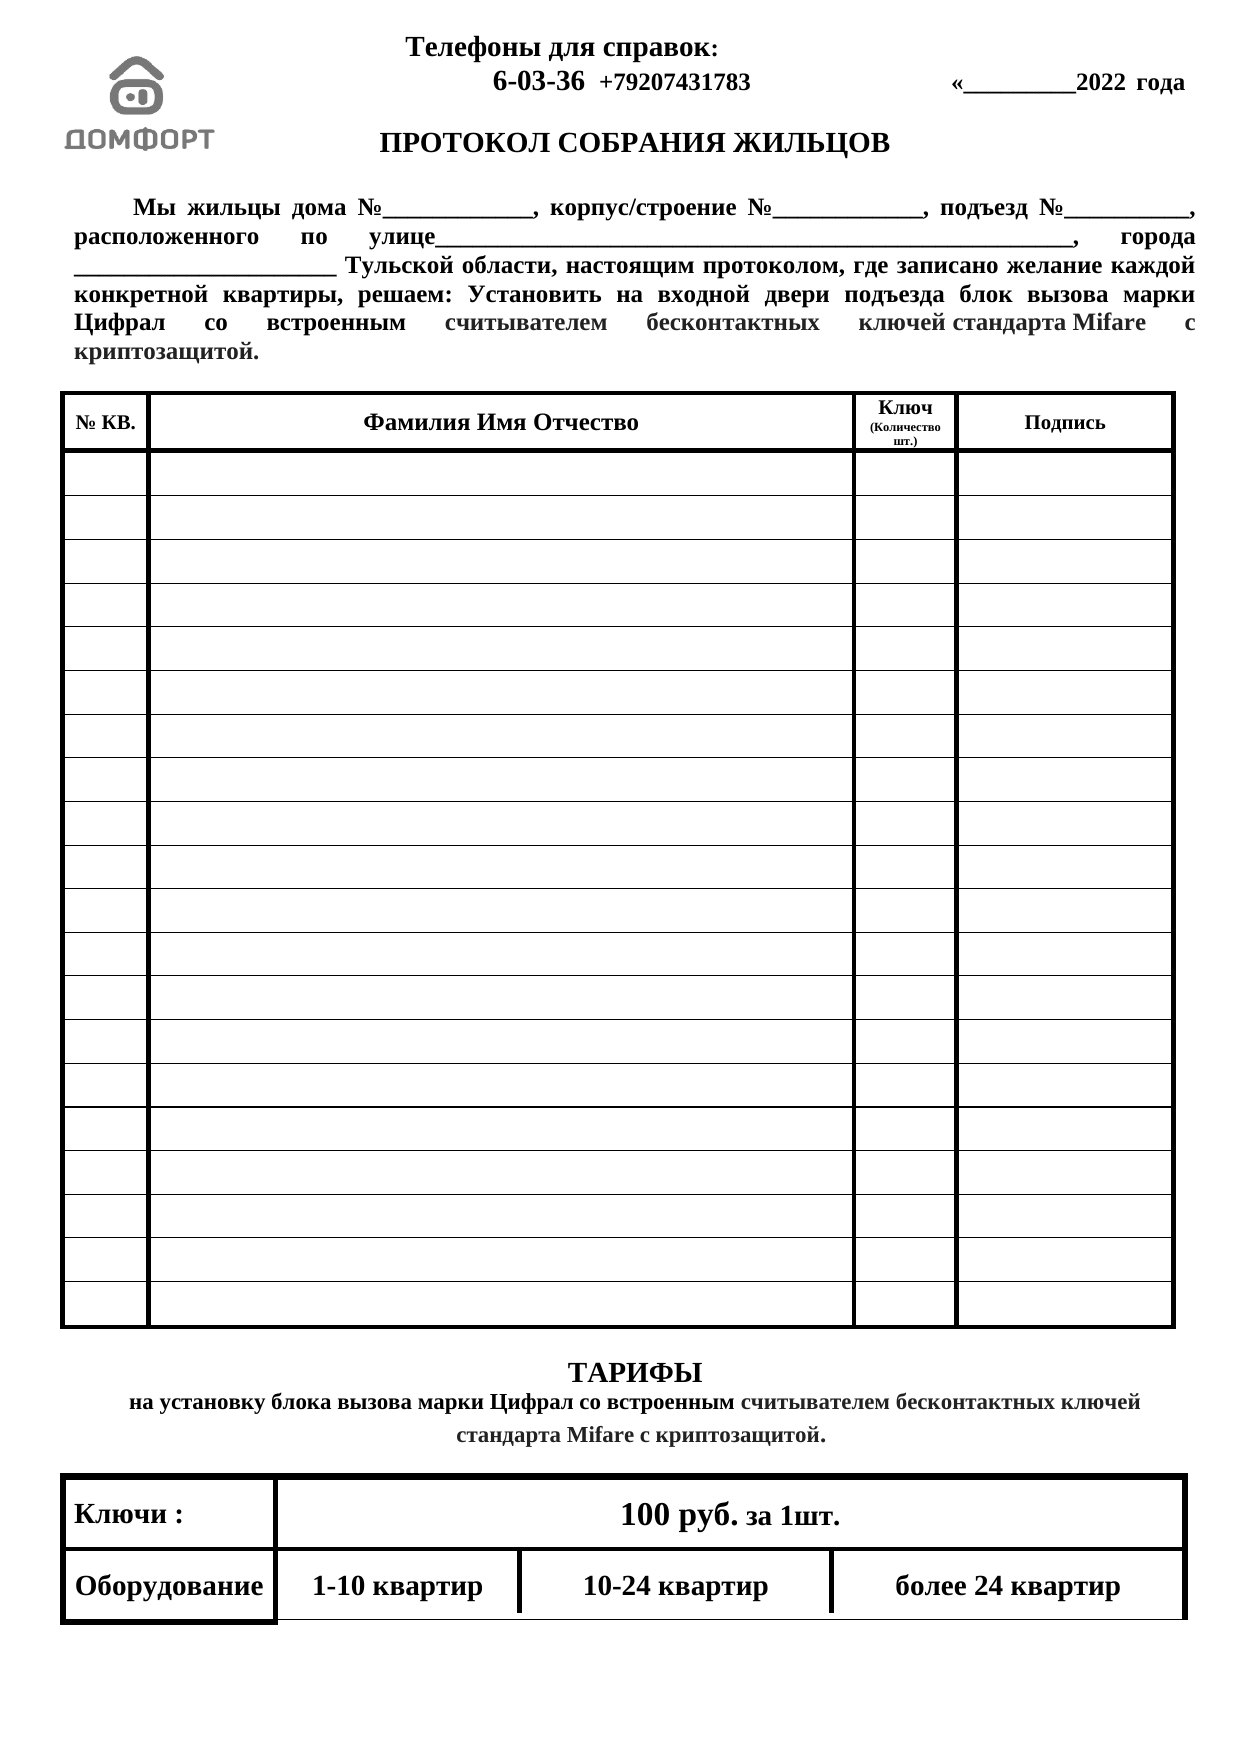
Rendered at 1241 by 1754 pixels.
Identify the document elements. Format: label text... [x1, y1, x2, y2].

table_cell [959, 1108, 1171, 1150]
table_cell [65, 715, 146, 757]
table_cell Оборудование [66, 1551, 273, 1618]
text 6-03-36 +79207431783 «_________2022 года 07431783 [215, 63, 1196, 125]
table_cell [959, 1238, 1171, 1281]
table_cell [856, 1282, 954, 1324]
table_cell [959, 1195, 1171, 1237]
table_header Фамилия Имя Отчество [151, 395, 852, 448]
table_cell [959, 1020, 1171, 1063]
table_cell [65, 1151, 146, 1194]
table_cell [959, 846, 1171, 888]
table_cell [959, 933, 1171, 975]
table_cell [65, 540, 146, 583]
table_cell [65, 1020, 146, 1063]
table_cell [959, 715, 1171, 757]
table_cell [959, 496, 1171, 539]
table_header Ключи : [66, 1480, 273, 1547]
table_cell 1-10 квартир [278, 1551, 520, 1618]
table_cell [151, 453, 852, 495]
table_cell [151, 802, 852, 844]
table_cell [151, 758, 852, 801]
table_cell [959, 1064, 1171, 1106]
table_cell [856, 584, 954, 626]
text Телефоны для справок: [74, 29, 1196, 63]
table_cell [65, 889, 146, 932]
table_cell [856, 846, 954, 888]
table_cell [959, 627, 1171, 670]
table_cell [856, 1064, 954, 1106]
text на установку блока вызова марки Цифрал со встроенным считывателем бесконтактных ключей к стандарта Mifare с криптозащитой. [833, 1388, 1196, 1449]
table_cell [959, 671, 1171, 713]
table_cell [959, 758, 1171, 801]
table_cell [151, 1108, 852, 1150]
table_cell [959, 1151, 1171, 1194]
table_cell [151, 584, 852, 626]
table_cell [151, 715, 852, 757]
table_cell [65, 933, 146, 975]
table_cell [151, 933, 852, 975]
table_cell [151, 1064, 852, 1106]
table_header № КВ. [65, 395, 146, 448]
table_cell [65, 846, 146, 888]
text ТАРИФЫ [74, 1355, 1196, 1388]
table_cell [856, 715, 954, 757]
table_cell [959, 889, 1171, 932]
table_cell [959, 540, 1171, 583]
table_cell [65, 976, 146, 1019]
table_cell [856, 1020, 954, 1063]
table_cell [959, 802, 1171, 844]
table_cell [151, 1195, 852, 1237]
table_cell 10-24 квартир [520, 1551, 832, 1618]
table_cell [151, 1020, 852, 1063]
table_cell [65, 496, 146, 539]
table_cell [65, 1238, 146, 1281]
table_cell [856, 802, 954, 844]
table_cell [959, 976, 1171, 1019]
table_cell [151, 889, 852, 932]
text Мы жильцы дома №____________, корпус/строение №____________, подъезд №__________, расположенного по улице___________________________________________________, города _____________________ Тульской области, настоящим протоколом, где записано желание каждой конкретной квартиры, решаем: Установить на входной двери подъезда блок вызова марки Цифрал со встроенным считывателем бесконтактных ключей стандарта Mifare с криптозащитой. [74, 192, 1196, 365]
table_cell [856, 627, 954, 670]
table_cell [856, 496, 954, 539]
table_cell [856, 1108, 954, 1150]
table_cell [65, 1064, 146, 1106]
text на установку блока вызова марки Цифрал со встроенным считывателем бесконтактных ключей к стандарта Mifare с криптозащитой. [74, 1388, 826, 1449]
table_cell [151, 540, 852, 583]
table_cell [151, 846, 852, 888]
text ПРОТОКОЛ СОБРАНИЯ ЖИЛЬЦОВ [74, 125, 1196, 159]
table_cell [65, 627, 146, 670]
table_cell [856, 453, 954, 495]
table_cell [151, 1282, 852, 1324]
table_header 100 руб. за 1шт. [278, 1480, 1182, 1547]
table_cell [65, 1282, 146, 1324]
table_cell [856, 1238, 954, 1281]
table_cell [959, 584, 1171, 626]
table_header Ключ (Количество шт.) [856, 395, 954, 448]
table_cell [959, 453, 1171, 495]
table_cell более 24 квартир [832, 1551, 1182, 1618]
table_cell [65, 453, 146, 495]
table_cell [856, 976, 954, 1019]
table_cell [65, 584, 146, 626]
table_cell [65, 671, 146, 713]
table_cell [856, 889, 954, 932]
table_cell [65, 758, 146, 801]
table_cell [151, 496, 852, 539]
table_cell [856, 1151, 954, 1194]
table_cell [151, 627, 852, 670]
table_cell [151, 1238, 852, 1281]
table_cell [959, 1282, 1171, 1324]
table_cell [856, 933, 954, 975]
table_cell [856, 758, 954, 801]
table_cell [65, 802, 146, 844]
table_cell [65, 1195, 146, 1237]
table_cell [65, 1108, 146, 1150]
table_cell [856, 540, 954, 583]
table_cell [856, 671, 954, 713]
table_cell [151, 1151, 852, 1194]
table_header Подпись [959, 395, 1171, 448]
table_cell [151, 976, 852, 1019]
table_cell [151, 671, 852, 713]
table_cell [856, 1195, 954, 1237]
